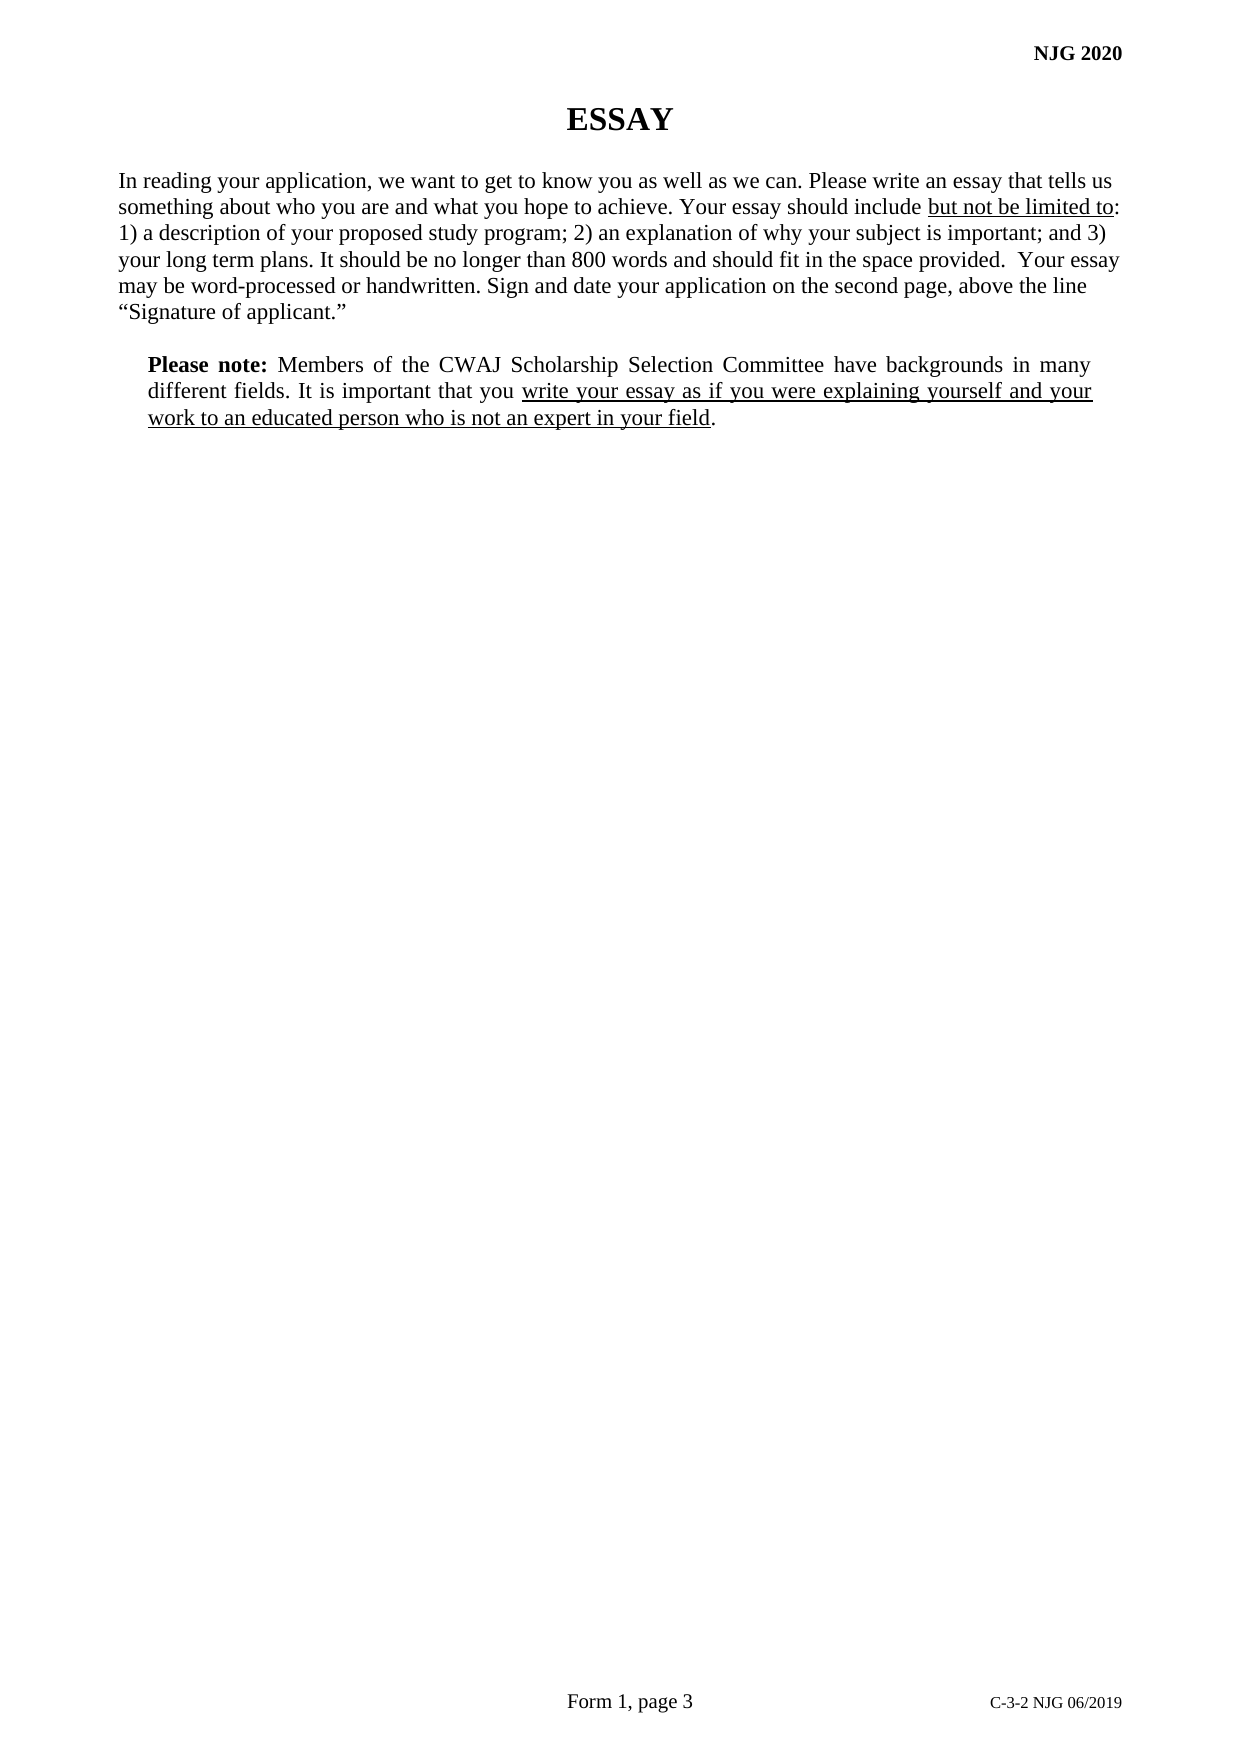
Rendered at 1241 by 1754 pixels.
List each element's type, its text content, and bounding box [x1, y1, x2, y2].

text ESSAY [118, 99, 1122, 138]
text Please note: Members of the CWAJ Scholarship Selection Committee have backgrounds in many different fields. It is important that you write your essay as if you were explaining yourself and your work to an educated person who is not an expert in your field. [148, 351, 1092, 430]
text In reading your application, we want to get to know you as well as we can. Please write an essay that tells us something about who you are and what you hope to achieve. Your essay should include but not be limited to: 1) a description of your proposed study program; 2) an explanation of why your subject is important; and 3) your long term plans. It should be no longer than 800 words and should fit in the space provided. Your essay may be word-processed or handwritten. Sign and date your application on the second page, above the line “Signature of applicant.” [118, 167, 1122, 325]
